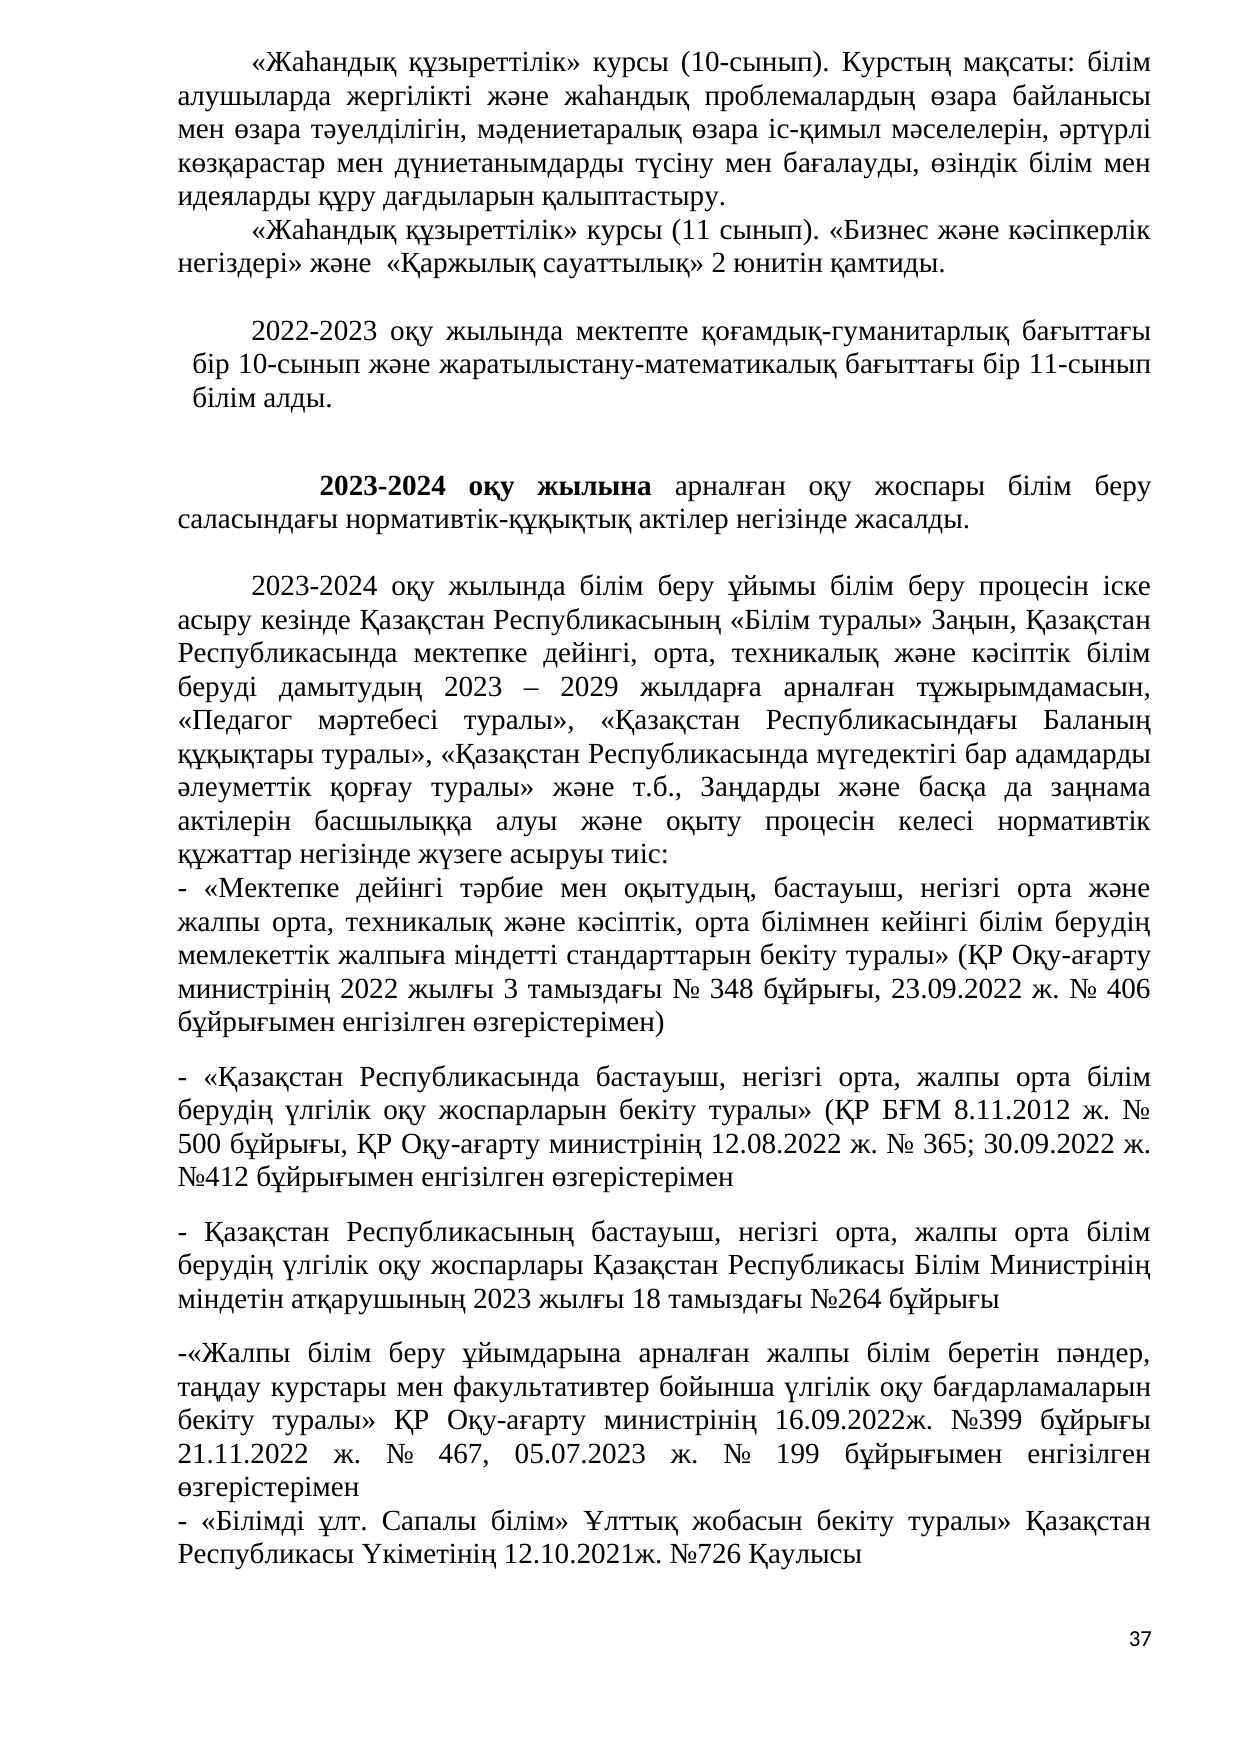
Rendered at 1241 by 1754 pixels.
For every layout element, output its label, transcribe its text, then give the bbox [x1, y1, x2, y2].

text - «Қазақстан Республикасында бастауыш, негізгі орта, жалпы орта білім берудің үлгілік оқу жоспарларын бекіту туралы» (ҚР БҒМ 8.11.2012 ж. № 500 бұйрығы, ҚР Оқу-ағарту министрінің 12.08.2022 ж. № 365; 30.09.2022 ж. №412 бұйрығымен енгізілген өзгерістерімен [177, 1059, 1152, 1193]
text - «Мектепке дейінгі тәрбие мен оқытудың, бастауыш, негізгі орта және жалпы орта, техникалық және кәсіптік, орта білімнен кейінгі білім берудің мемлекеттік жалпыға міндетті стандарттарын бекіту туралы» (ҚР Оқу-ағарту министрінің 2022 жылғы 3 тамыздағы № 348 бұйрығы, 23.09.2022 ж. № 406 бұйрығымен енгізілген өзгерістерімен) [177, 870, 1152, 1038]
text -«Жалпы білім беру ұйымдарына арналған жалпы білім беретін пәндер, таңдау курстары мен факультативтер бойынша үлгілік оқу бағдарламаларын бекіту туралы» ҚР Оқу-ағарту министрінің 16.09.2022ж. №399 бұйрығы 21.11.2022 ж. № 467, 05.07.2023 ж. № 199 бұйрығымен енгізілген өзгерістерімен [177, 1335, 1152, 1503]
text «Жаһандық құзыреттілік» курсы (11 сынып). «Бизнес және кәсіпкерлік негіздері» және «Қаржылық сауаттылық» 2 юнитін қамтиды. [177, 212, 1152, 279]
text - Қазақстан Республикасының бастауыш, негізгі орта, жалпы орта білім берудің үлгілік оқу жоспарлары Қазақстан Республикасы Білім Министрінің міндетін атқарушының 2023 жылғы 18 тамыздағы №264 бұйрығы [177, 1214, 1152, 1314]
text - «Білімді ұлт. Сапалы білім» Ұлттық жобасын бекіту туралы» Қазақстан Республикасы Үкіметінің 12.10.2021ж. №726 Қаулысы [177, 1503, 1152, 1570]
text 2023-2024 оқу жылына арналған оқу жоспары білім беру саласындағы нормативтік-құқықтық актілер негізінде жасалды. [177, 468, 1152, 535]
text «Жаһандық құзыреттілік» курсы (10-сынып). Курстың мақсаты: білім алушыларда жергілікті және жаһандық проблемалардың өзара байланысы мен өзара тәуелділігін, мәдениетаралық өзара іс-қимыл мәселелерін, әртүрлі көзқарастар мен дүниетанымдарды түсіну мен бағалауды, өзіндік білім мен идеяларды құру дағдыларын қалыптастыру. [177, 44, 1152, 212]
text 2023-2024 оқу жылында білім беру ұйымы білім беру процесін іске асыру кезінде Қазақстан Республикасының «Білім туралы» Заңын, Қазақстан Республикасында мектепке дейінгі, орта, техникалық және кәсіптік білім беруді дамытудың 2023 – 2029 жылдарға арналған тұжырымдамасын, «Педагог мәртебесі туралы», «Қазақстан Республикасындағы Баланың құқықтары туралы», «Қазақстан Республикасында мүгедектігі бар адамдарды әлеуметтік қорғау туралы» және т.б., Заңдарды және басқа да заңнама актілерін басшылыққа алуы және оқыту процесін келесі нормативтік құжаттар негізінде жүзеге асыруы тиіс: [177, 568, 1152, 870]
text 2022-2023 оқу жылында мектепте қоғамдық-гуманитарлық бағыттағы бір 10-сынып және жаратылыстану-математикалық бағыттағы бір 11-сынып білім алды. [192, 313, 1152, 413]
